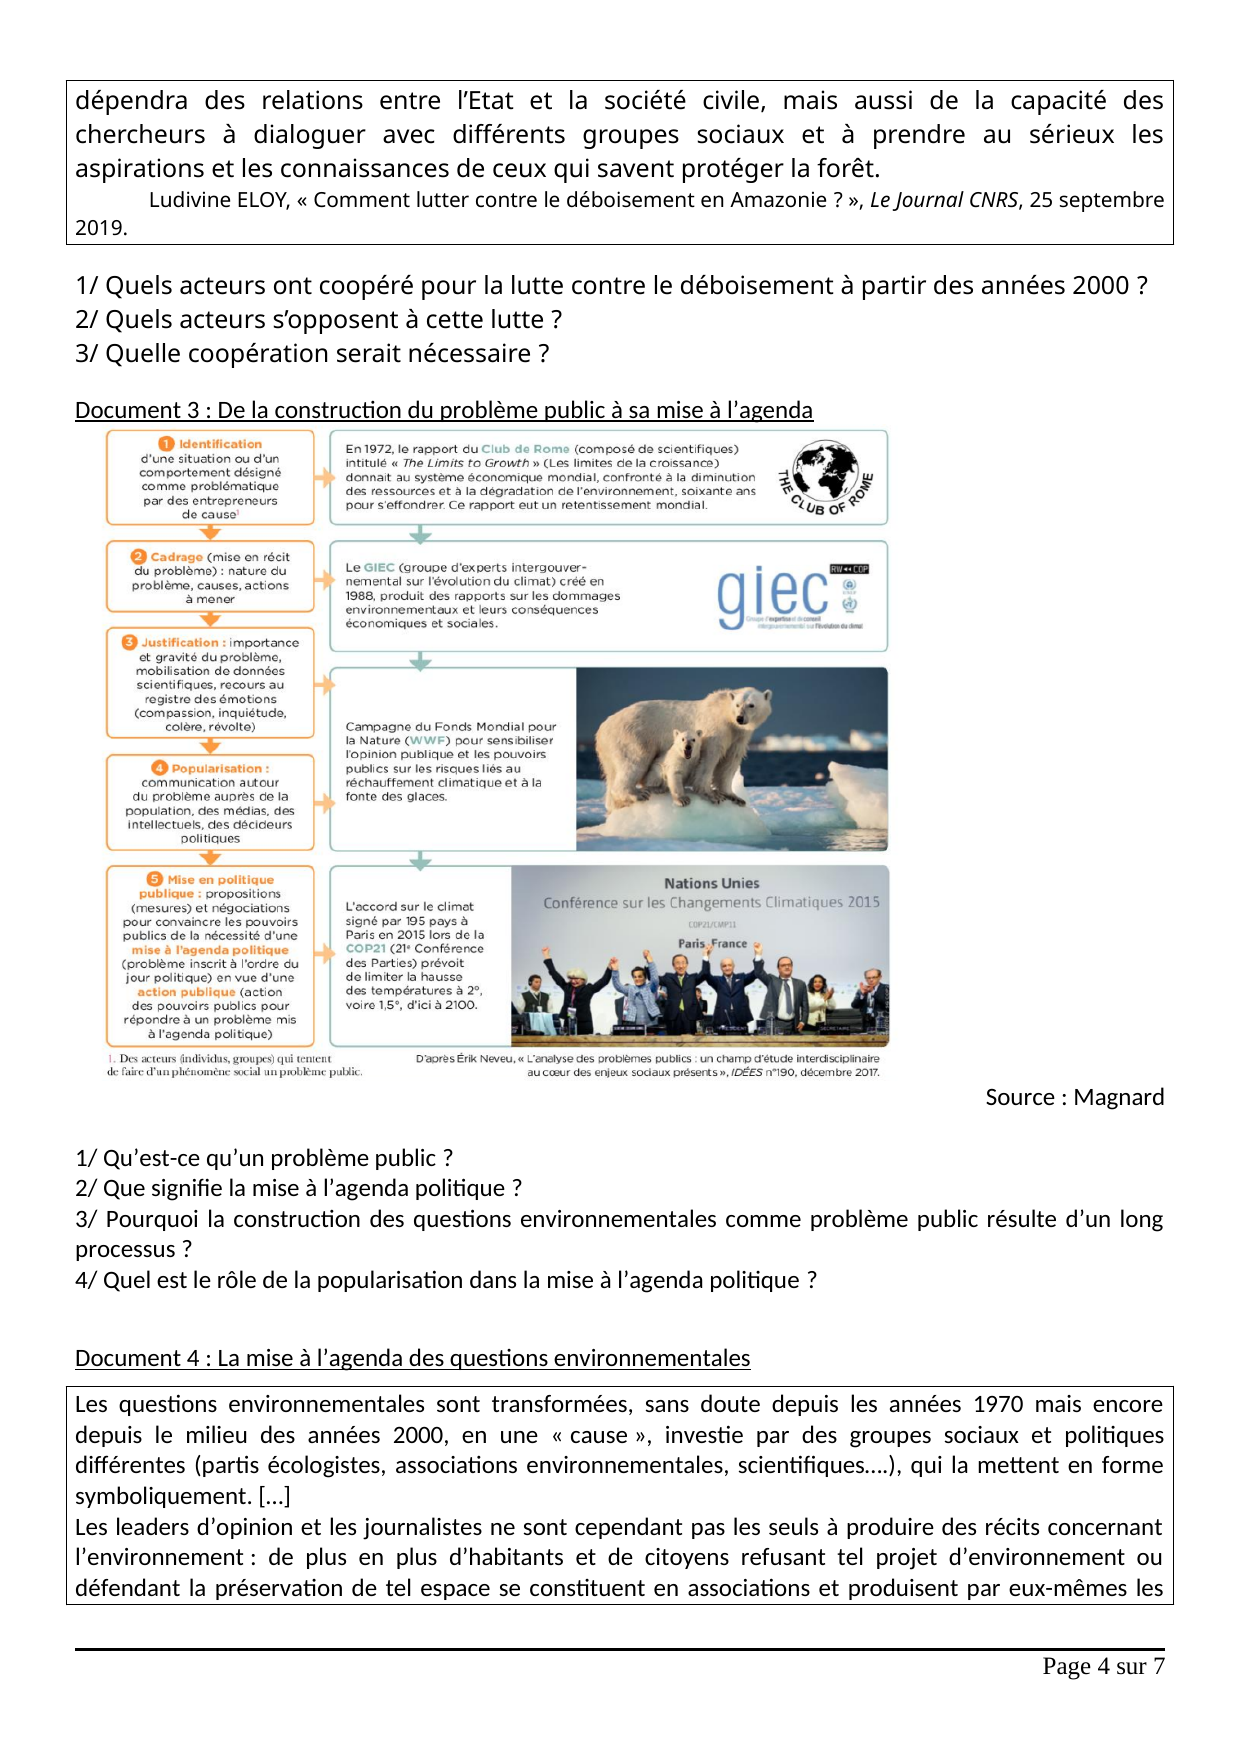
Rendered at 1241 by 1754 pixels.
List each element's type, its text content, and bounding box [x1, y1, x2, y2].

text Document 3 : De la construction du problème public à sa mise à l’agenda [75, 394, 1165, 424]
text 1/ Qu’est-ce qu’un problème public ? [75, 1142, 1165, 1172]
text Les questions environnementales sont transformées, sans doute depuis les années 1970 mais encore depuis le milieu des années 2000, en une « cause », investie par des groupes sociaux et politiques différentes (partis écologistes, associations environnementales, scientifiques….), qui la mettent en forme symboliquement. […] [67, 1387, 1173, 1508]
text 4/ Quel est le rôle de la popularisation dans la mise à l’agenda politique ? [75, 1264, 1165, 1294]
text 1/ Quels acteurs ont coopéré pour la lutte contre le déboisement à partir des années 2000 ? [75, 268, 1165, 302]
text 3/ Quelle coopération serait nécessaire ? [75, 336, 1165, 370]
text 2/ Que signifie la mise à l’agenda politique ? [75, 1172, 1165, 1203]
text Source : Magnard [75, 1081, 1165, 1111]
text 3/ Pourquoi la construction des questions environnementales comme problème public résulte d’un long processus ? [75, 1203, 1165, 1264]
text 2/ Quels acteurs s’opposent à cette lutte ? [75, 302, 1165, 336]
text Ludivine ELOY, « Comment lutter contre le déboisement en Amazonie ? », Le Journal CNRS, 25 septembre 2019. [67, 182, 1173, 244]
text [67, 1508, 1173, 1604]
picture [75, 424, 922, 1081]
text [67, 81, 1173, 182]
text Document 4 : La mise à l’agenda des questions environnementales [75, 1342, 1165, 1373]
